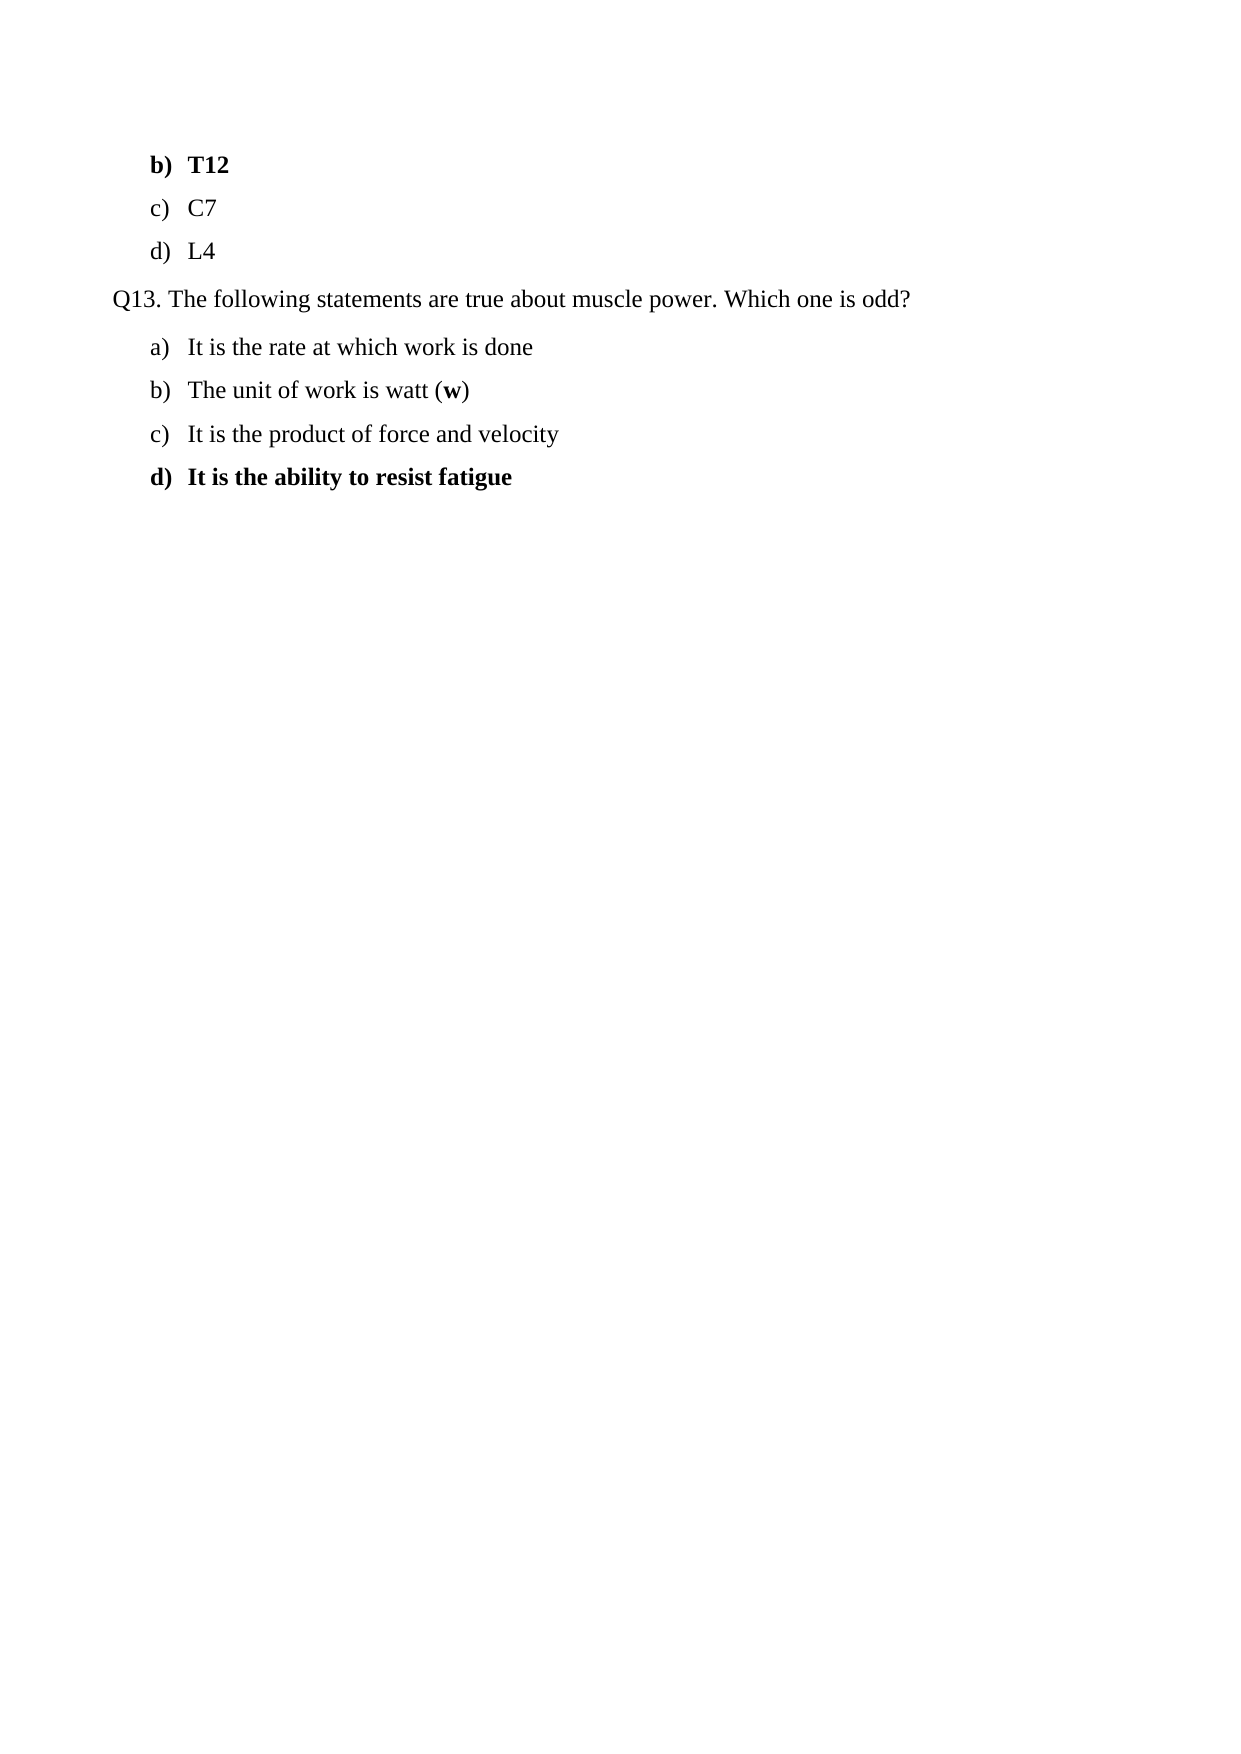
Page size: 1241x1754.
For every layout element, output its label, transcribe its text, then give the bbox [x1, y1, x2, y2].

list It is the rate at which work is done [150, 332, 1128, 361]
list T12 [150, 150, 1128, 179]
list It is the product of force and velocity [150, 419, 1128, 447]
list L4 [150, 236, 1128, 265]
text Q13. The following statements are true about muscle power. Which one is odd? [112, 284, 1128, 313]
list It is the ability to resist fatigue [150, 462, 1128, 491]
list C7 [150, 193, 1128, 222]
list The unit of work is watt (w) [150, 376, 1128, 404]
